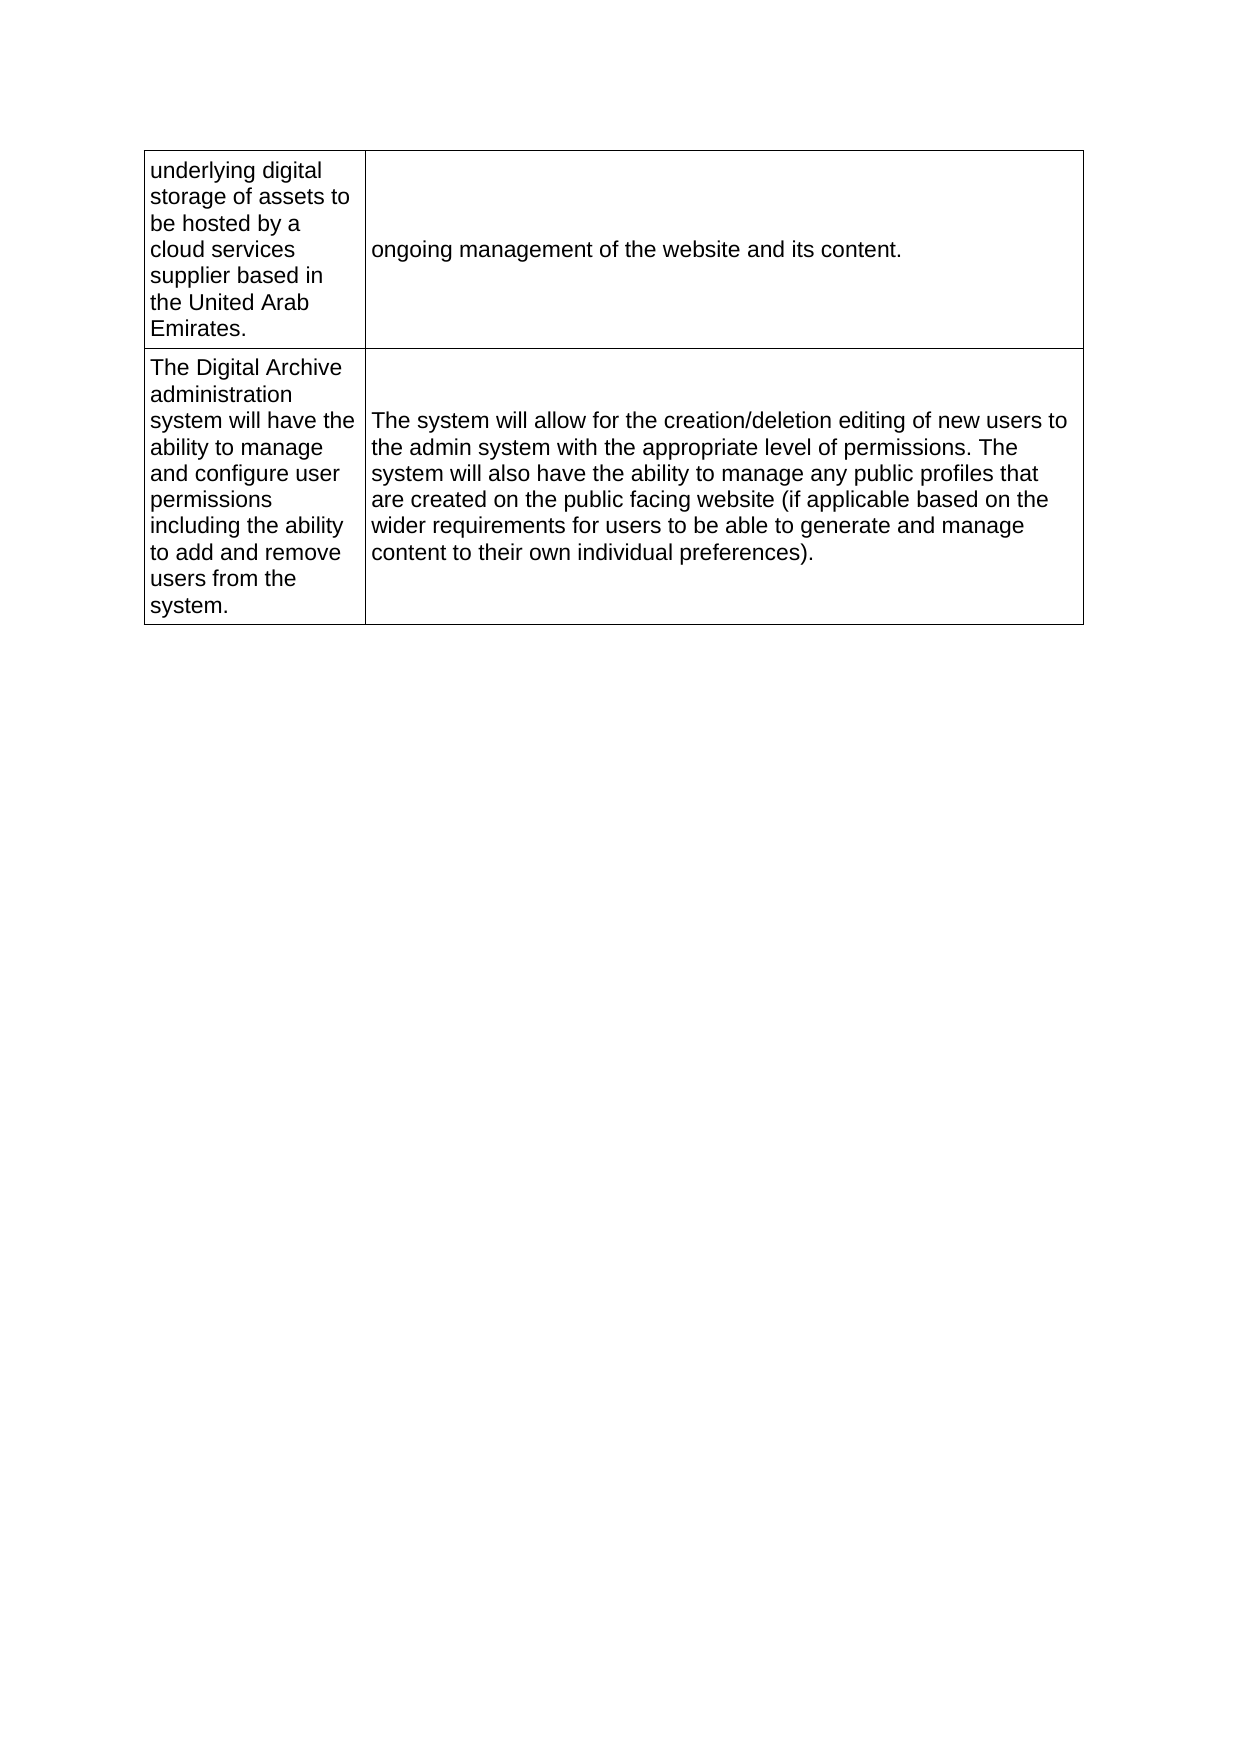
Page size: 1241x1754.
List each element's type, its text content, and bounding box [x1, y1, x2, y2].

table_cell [145, 151, 365, 347]
table_cell The Digital Archive administration system will have the ability to manage and configure user permissions including the ability to add and remove users from the system. [145, 349, 365, 624]
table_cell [366, 151, 1083, 347]
table_cell The system will allow for the creation/deletion editing of new users to the admin system with the appropriate level of permissions. The system will also have the ability to manage any public profiles that are created on the public facing website (if applicable based on the wider requirements for users to be able to generate and manage content to their own individual preferences). [366, 349, 1083, 624]
